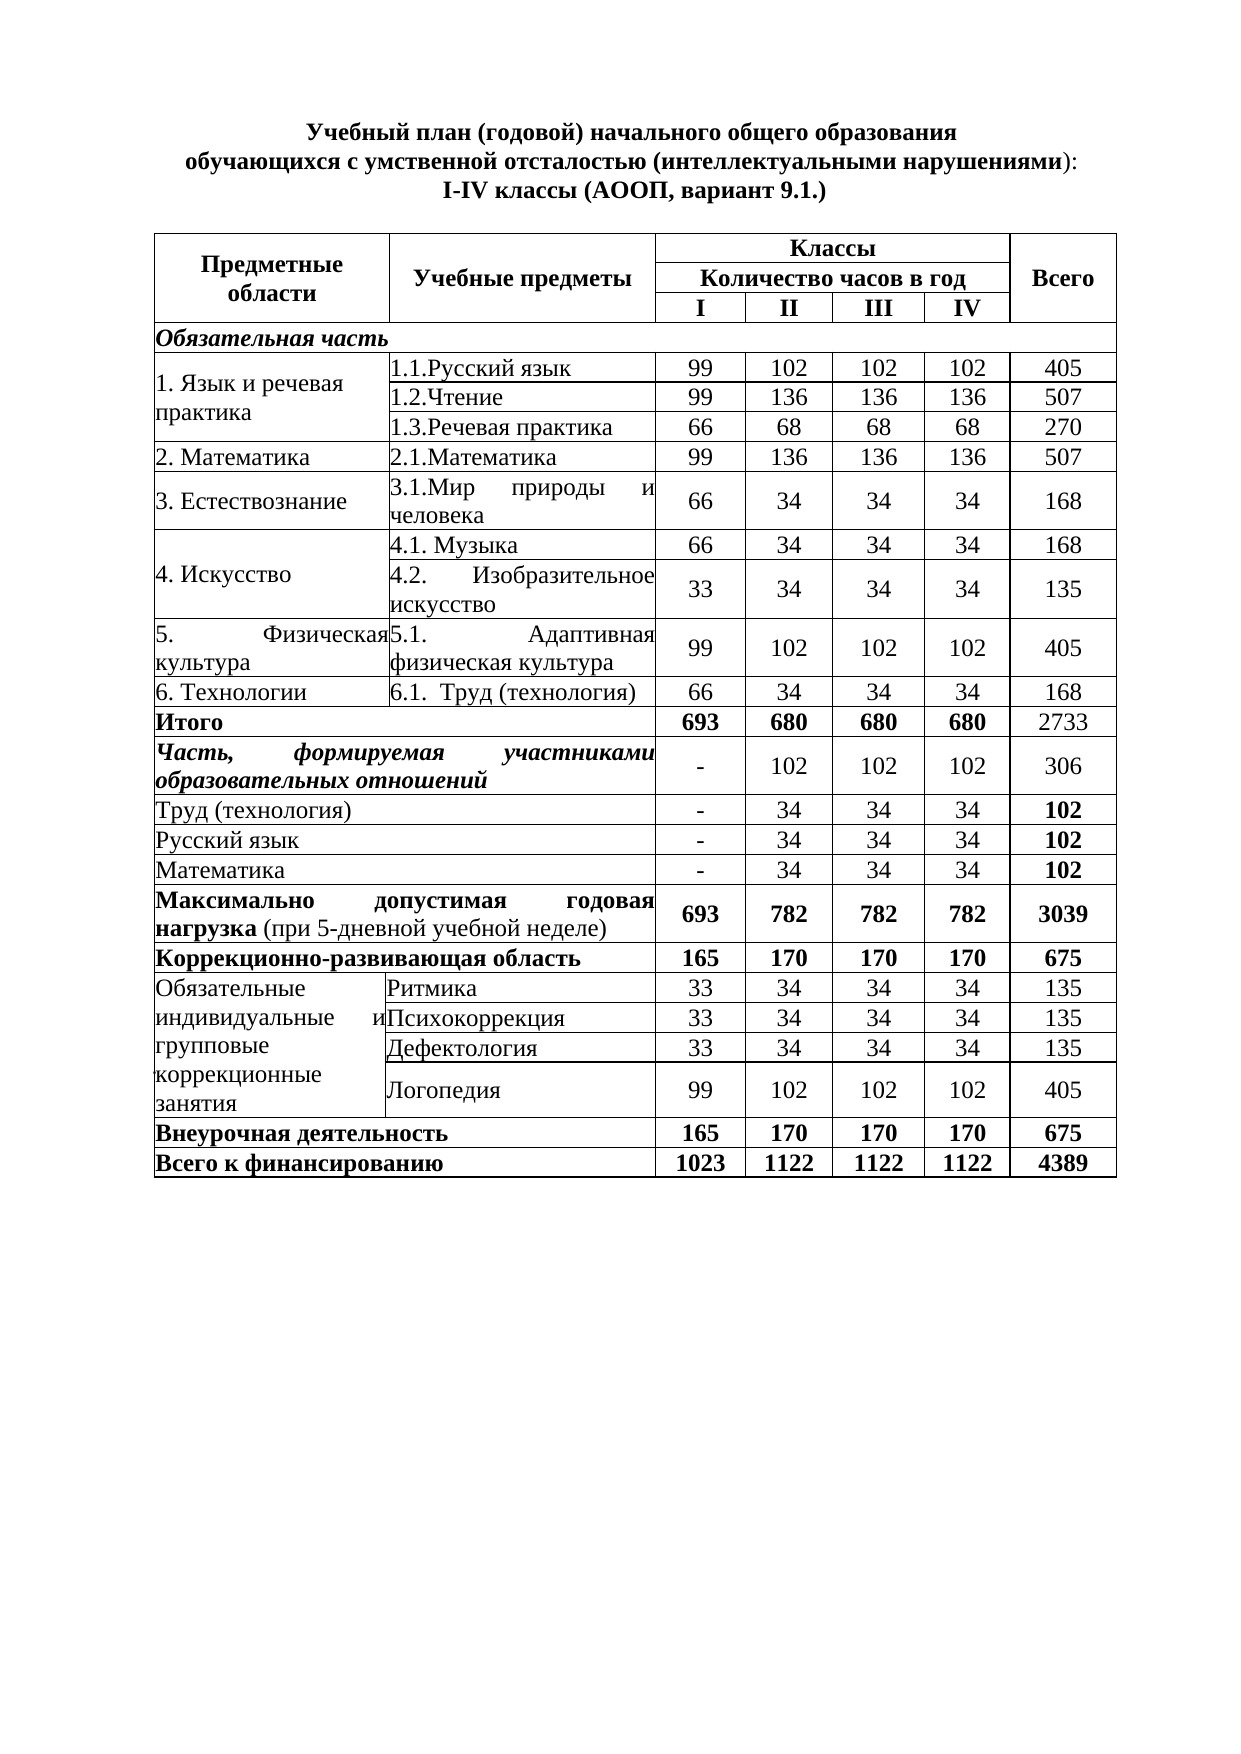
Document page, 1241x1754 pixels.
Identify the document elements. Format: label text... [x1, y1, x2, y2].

table_cell 34 [746, 530, 832, 559]
table_cell 66 [656, 472, 745, 529]
table_cell 34 [833, 1003, 924, 1032]
table_cell 168 [1011, 472, 1116, 529]
table_cell 34 [833, 1033, 924, 1061]
table_cell 34 [925, 1003, 1009, 1032]
text I-IV классы (АООП, вариант 9.1.) [150, 175, 1112, 204]
table_header Учебные предметы [390, 234, 655, 322]
table_cell 34 [833, 472, 924, 529]
table_cell 34 [746, 795, 832, 824]
table_cell I [656, 293, 745, 322]
table_cell 102 [746, 619, 832, 676]
table_cell 6. Технологии [155, 677, 389, 706]
table_cell - [656, 825, 745, 854]
table_cell 34 [833, 530, 924, 559]
table_cell 170 [925, 1118, 1009, 1147]
table_cell 1.2.Чтение [390, 383, 655, 411]
table_cell - [656, 795, 745, 824]
table_header Всего [1011, 234, 1116, 322]
table_cell 3. Естествознание [155, 472, 389, 529]
table_cell 1. Язык и речевая практика [155, 353, 389, 441]
table_cell 693 [656, 885, 745, 942]
table_cell 135 [1011, 1033, 1116, 1061]
table_cell 34 [746, 560, 832, 618]
table_cell Максимально допустимая годовая нагрузка (при 5-дневной учебной неделе) [155, 885, 655, 942]
table_cell 135 [1011, 560, 1116, 618]
table_cell 3.1.Мир природы и человека [390, 472, 655, 529]
table_cell Коррекционно-развивающая область [155, 943, 655, 972]
table_cell 306 [1011, 737, 1116, 794]
table_cell 34 [925, 973, 1009, 1002]
table_cell 507 [1011, 383, 1116, 411]
table_cell 135 [1011, 973, 1116, 1002]
table_cell 405 [1011, 619, 1116, 676]
table_cell 168 [1011, 530, 1116, 559]
table_cell 102 [746, 353, 832, 381]
table_cell 34 [833, 855, 924, 884]
table_cell Математика [155, 855, 655, 884]
table_cell 99 [656, 619, 745, 676]
table_cell 170 [833, 1118, 924, 1147]
table_cell Внеурочная деятельность [155, 1118, 655, 1147]
table_cell 165 [656, 943, 745, 972]
table_cell 4389 [1011, 1148, 1116, 1176]
table_cell 1023 [656, 1148, 745, 1176]
table_cell Логопедия [386, 1063, 655, 1117]
table_cell Часть, формируемая участниками образовательных отношений [155, 737, 655, 794]
table_cell 270 [1011, 412, 1116, 441]
table_cell 66 [656, 677, 745, 706]
table_cell 102 [925, 737, 1009, 794]
table_cell 5. Физическая культура [155, 619, 389, 676]
table_cell 33 [656, 973, 745, 1002]
table_cell 102 [1011, 825, 1116, 854]
table_cell 170 [925, 943, 1009, 972]
table_cell 1122 [746, 1148, 832, 1176]
table_cell 34 [746, 973, 832, 1002]
table_cell II [746, 293, 832, 322]
table_cell 68 [833, 412, 924, 441]
table_cell 34 [925, 530, 1009, 559]
table_cell 1.1.Русский язык [390, 353, 655, 381]
table_cell 34 [746, 1033, 832, 1061]
table_cell 680 [925, 707, 1009, 736]
table_cell Ритмика [386, 973, 655, 1002]
table_cell Труд (технология) [155, 795, 655, 824]
table_cell 1122 [833, 1148, 924, 1176]
table_cell 34 [833, 973, 924, 1002]
table_cell 170 [833, 943, 924, 972]
table_cell 135 [1011, 1003, 1116, 1032]
table_cell Психокоррекция [386, 1003, 655, 1032]
table_cell 675 [1011, 943, 1116, 972]
table_cell 1122 [925, 1148, 1009, 1176]
table_cell 34 [925, 1033, 1009, 1061]
table_cell 102 [1011, 795, 1116, 824]
table_cell Обязательная часть [155, 323, 1116, 352]
table_cell 136 [833, 383, 924, 411]
table_cell 102 [833, 619, 924, 676]
table_cell 34 [746, 1003, 832, 1032]
table_cell 34 [746, 855, 832, 884]
table_cell 34 [746, 472, 832, 529]
table_cell 4. Искусство [155, 530, 389, 618]
table_cell 99 [656, 383, 745, 411]
table_cell - [656, 855, 745, 884]
table_cell IV [925, 293, 1009, 322]
table_cell 34 [925, 560, 1009, 618]
table_header Классы [656, 234, 1009, 262]
table_cell 34 [925, 825, 1009, 854]
table_cell 170 [746, 1118, 832, 1147]
table_cell 34 [833, 677, 924, 706]
table_cell 168 [1011, 677, 1116, 706]
table_cell 136 [925, 383, 1009, 411]
table_cell 34 [925, 472, 1009, 529]
table_cell 66 [656, 530, 745, 559]
table_cell Всего к финансированию [155, 1148, 655, 1176]
table_cell Количество часов в год [656, 263, 1009, 292]
table_cell Обязательные индивидуальные и групповые коррекционные занятия [155, 973, 385, 1117]
table_cell - [656, 737, 745, 794]
table_cell 136 [833, 442, 924, 471]
table_cell 136 [746, 383, 832, 411]
table_cell 170 [746, 943, 832, 972]
table_cell 99 [656, 442, 745, 471]
table_cell 102 [925, 619, 1009, 676]
table_cell 2733 [1011, 707, 1116, 736]
table_cell 34 [925, 677, 1009, 706]
table_cell 33 [656, 1033, 745, 1061]
table_cell 33 [656, 560, 745, 618]
table_cell 405 [1011, 353, 1116, 381]
table_cell 782 [925, 885, 1009, 942]
table_cell 782 [833, 885, 924, 942]
table_cell 33 [656, 1003, 745, 1032]
table_cell 34 [833, 825, 924, 854]
table_cell 675 [1011, 1118, 1116, 1147]
table_cell 34 [746, 825, 832, 854]
table_cell 34 [746, 677, 832, 706]
table_cell 102 [746, 1063, 832, 1117]
text обучающихся с умственной отсталостью (интеллектуальными нарушениями): [150, 146, 1112, 175]
table_cell 102 [746, 737, 832, 794]
table_cell 782 [746, 885, 832, 942]
table_cell 102 [833, 353, 924, 381]
table_cell 3039 [1011, 885, 1116, 942]
table_cell 680 [746, 707, 832, 736]
table_cell 34 [833, 795, 924, 824]
table_cell 136 [746, 442, 832, 471]
table_cell 99 [656, 353, 745, 381]
table_cell 34 [925, 795, 1009, 824]
table_cell 4.1. Музыка [390, 530, 655, 559]
table_cell Русский язык [155, 825, 655, 854]
table_cell 136 [925, 442, 1009, 471]
table_cell 680 [833, 707, 924, 736]
table_cell 68 [746, 412, 832, 441]
table_cell 2.1.Математика [390, 442, 655, 471]
table_cell Итого [155, 707, 655, 736]
table_cell III [833, 293, 924, 322]
table_cell 6.1. Труд (технология) [390, 677, 655, 706]
table_cell 5.1. Адаптивная физическая культура [390, 619, 655, 676]
table_cell 34 [833, 560, 924, 618]
text Учебный план (годовой) начального общего образования [150, 117, 1112, 146]
table_cell 1.3.Речевая практика [390, 412, 655, 441]
table_cell 693 [656, 707, 745, 736]
table_cell 102 [925, 353, 1009, 381]
table_cell 102 [1011, 855, 1116, 884]
table_cell 2. Математика [155, 442, 389, 471]
table_cell 102 [833, 737, 924, 794]
table_cell 66 [656, 412, 745, 441]
table_cell 405 [1011, 1063, 1116, 1117]
table_cell 507 [1011, 442, 1116, 471]
table_cell 165 [656, 1118, 745, 1147]
table_cell 102 [833, 1063, 924, 1117]
table_cell 4.2. Изобразительное искусство [390, 560, 655, 618]
table_cell 99 [656, 1063, 745, 1117]
table_cell Дефектология [386, 1033, 655, 1061]
table_cell 68 [925, 412, 1009, 441]
table_header Предметные области [155, 234, 389, 322]
table_cell 34 [925, 855, 1009, 884]
table_cell 102 [925, 1063, 1009, 1117]
